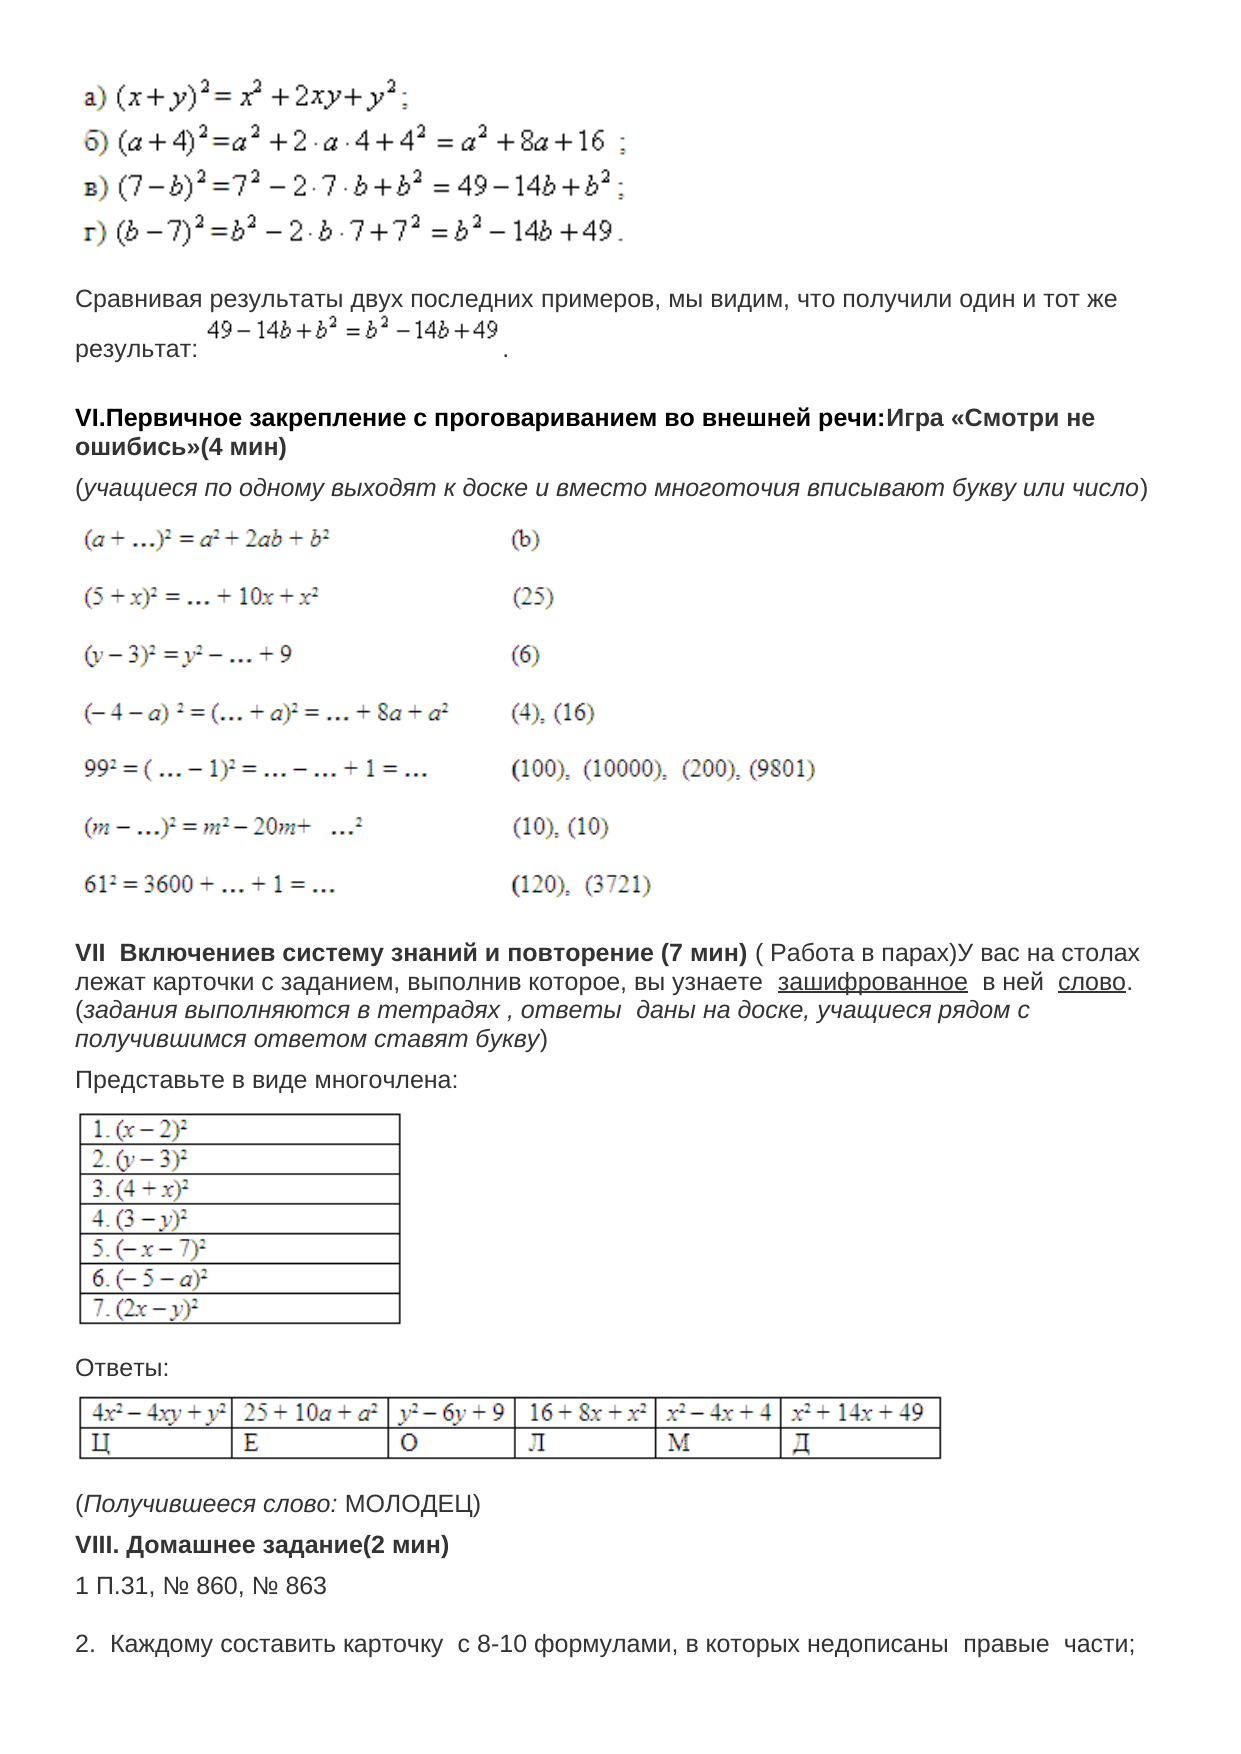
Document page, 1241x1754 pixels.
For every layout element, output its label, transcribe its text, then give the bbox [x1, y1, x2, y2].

text 1 П.31, № 860, № 863 2. Каждому составить карточку с 8-10 формулами, в которых недописаны правые части; [75, 1571, 1165, 1657]
picture [75, 514, 826, 913]
text VIII. Домашнее задание(2 мин) [75, 1530, 1165, 1558]
picture [75, 1394, 946, 1464]
text (Получившееся слово: МОЛОДЕЦ) [75, 1488, 1165, 1517]
text Сравнивая результаты двух последних примеров, мы видим, что получили один и тот же результат: . [75, 284, 1165, 390]
text VII Включениев систему знаний и повторение (7 мин) ( Работа в парах)У вас на столах лежат карточки с заданием, выполнив которое, вы узнаете зашифрованное в ней слово.(задания выполняются в тетрадях , ответы даны на доске, учащиеся рядом с получившимся ответом ставят букву) [75, 938, 1165, 1053]
text VI.Первичное закрепление с проговариванием во внешней речи:Игра «Смотри не ошибись»(4 мин) [75, 403, 1165, 460]
text (учащиеся по одному выходят к доске и вместо многоточия вписывают букву или число) [75, 473, 1165, 502]
picture [205, 313, 502, 345]
text Ответы: [75, 1353, 1165, 1382]
picture [75, 1106, 404, 1329]
text Представьте в виде многочлена: [75, 1065, 1165, 1094]
picture [75, 74, 632, 260]
